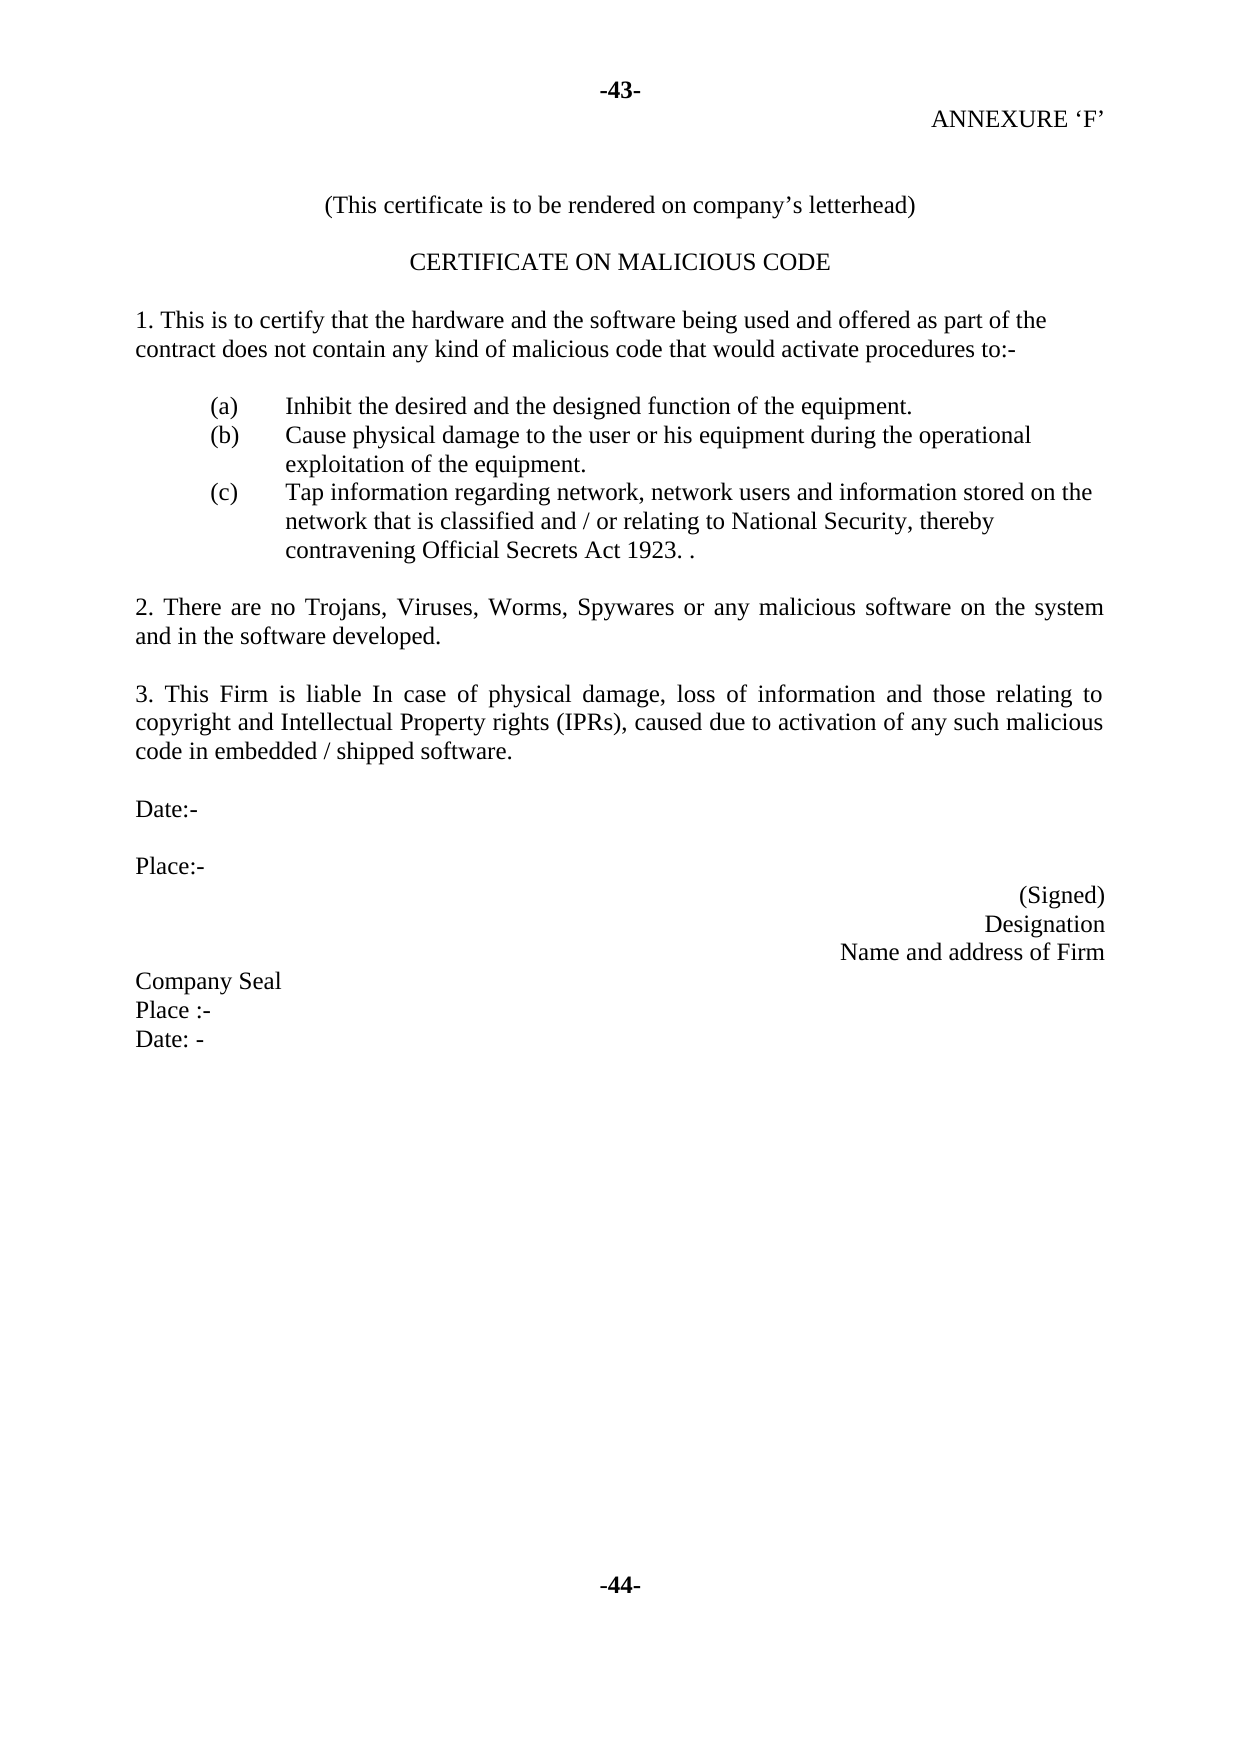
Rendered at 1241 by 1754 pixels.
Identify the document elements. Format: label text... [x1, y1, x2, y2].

text (This certificate is to be rendered on company’s letterhead) [135, 190, 1105, 219]
text Date: - [135, 1024, 1105, 1052]
text Place :- [135, 995, 1105, 1024]
text (c) Tap information regarding network, network users and information stored on the network that is classified and / or relating to National Security, thereby contravening Official Secrets Act 1923. . [210, 477, 1105, 564]
text 3. This Firm is liable In case of physical damage, loss of information and those relating to copyright and Intellectual Property rights (IPRs), caused due to activation of any such malicious code in embedded / shipped software. [135, 679, 1105, 765]
text -43- [135, 75, 1105, 104]
text 2. There are no Trojans, Viruses, Worms, Spywares or any malicious software on the system and in the software developed. [135, 592, 1105, 650]
text Designation [135, 909, 1105, 937]
list Cause physical damage to the user or his equipment during the operational exploitation of the equipment. [210, 420, 1105, 477]
list Inhibit the desired and the designed function of the equipment. [210, 391, 1105, 420]
text Date:- [135, 794, 1105, 822]
text Company Seal [135, 966, 1105, 995]
text (Signed) [135, 880, 1105, 909]
text -44- [135, 1570, 1105, 1599]
text CERTIFICATE ON MALICIOUS CODE [135, 247, 1105, 276]
text 1. This is to certify that the hardware and the software being used and offered as part of the contract does not contain any kind of malicious code that would activate procedures to:- [135, 305, 1105, 362]
text ANNEXURE ‘F’ [135, 104, 1105, 132]
text Place:- [135, 851, 1105, 880]
text Name and address of Firm [135, 937, 1105, 966]
